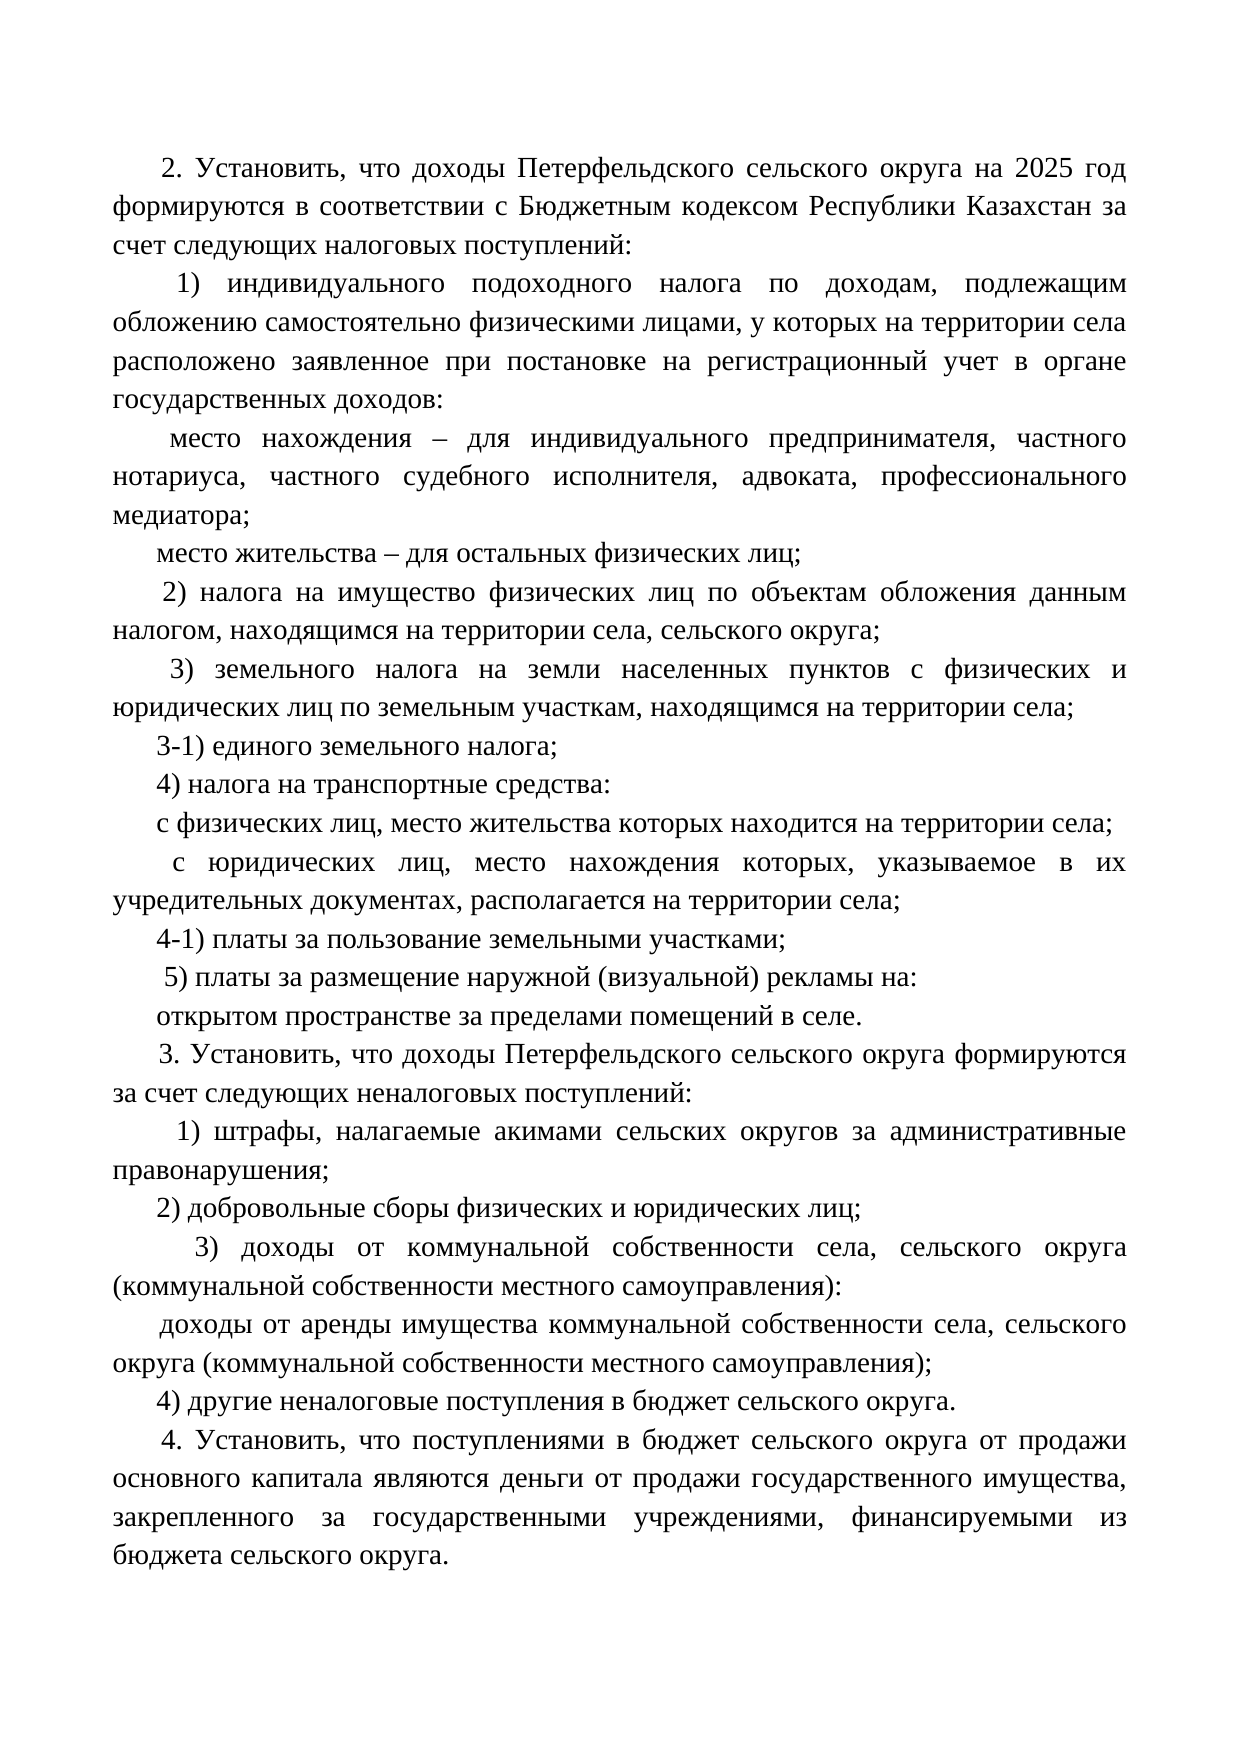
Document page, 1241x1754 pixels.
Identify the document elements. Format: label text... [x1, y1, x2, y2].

text 4) налога на транспортные средства: [112, 767, 1128, 800]
text с юридических лиц, место нахождения которых, указываемое в их учредительных документах, располагается на территории села; [112, 844, 1128, 916]
text 1) индивидуального подоходного налога по доходам, подлежащим обложению самостоятельно физическими лицами, у которых на территории села расположено заявленное при постановке на регистрационный учет в органе государственных доходов: [112, 266, 1128, 415]
text 3) доходы от коммунальной собственности села, сельского округа (коммунальной собственности местного самоуправления): [112, 1229, 1128, 1301]
text 3-1) единого земельного налога; [112, 728, 1128, 762]
text место жительства – для остальных физических лиц; [112, 535, 1128, 569]
text 2) добровольные сборы физических и юридических лиц; [112, 1191, 1128, 1224]
text 1) штрафы, налагаемые акимами сельских округов за административные правонарушения; [112, 1113, 1128, 1186]
text 4) другие неналоговые поступления в бюджет сельского округа. [112, 1383, 1128, 1417]
text место нахождения – для индивидуального предпринимателя, частного нотариуса, частного судебного исполнителя, адвоката, профессионального медиатора; [112, 420, 1128, 530]
text 5) платы за размещение наружной (визуальной) рекламы на: [112, 959, 1128, 993]
text открытом пространстве за пределами помещений в селе. [112, 998, 1128, 1031]
text 2) налога на имущество физических лиц по объектам обложения данным налогом, находящимся на территории села, сельского округа; [112, 574, 1128, 646]
text 3) земельного налога на земли населенных пунктов с физических и юридических лиц по земельным участкам, находящимся на территории села; [112, 651, 1128, 723]
text 4. Установить, что поступлениями в бюджет сельского округа от продажи основного капитала являются деньги от продажи государственного имущества, закрепленного за государственными учреждениями, финансируемыми из бюджета сельского округа. [112, 1422, 1128, 1571]
text 3. Установить, что доходы Петерфельдского сельского округа формируются за счет следующих неналоговых поступлений: [112, 1036, 1128, 1108]
text 2. Установить, что доходы Петерфельдского сельского округа на 2025 год формируются в соответствии с Бюджетным кодексом Республики Казахстан за счет следующих налоговых поступлений: [112, 150, 1128, 261]
text с физических лиц, место жительства которых находится на территории села; [112, 805, 1128, 839]
text доходы от аренды имущества коммунальной собственности села, сельского округа (коммунальной собственности местного самоуправления); [112, 1306, 1128, 1378]
text 4-1) платы за пользование земельными участками; [112, 921, 1128, 954]
